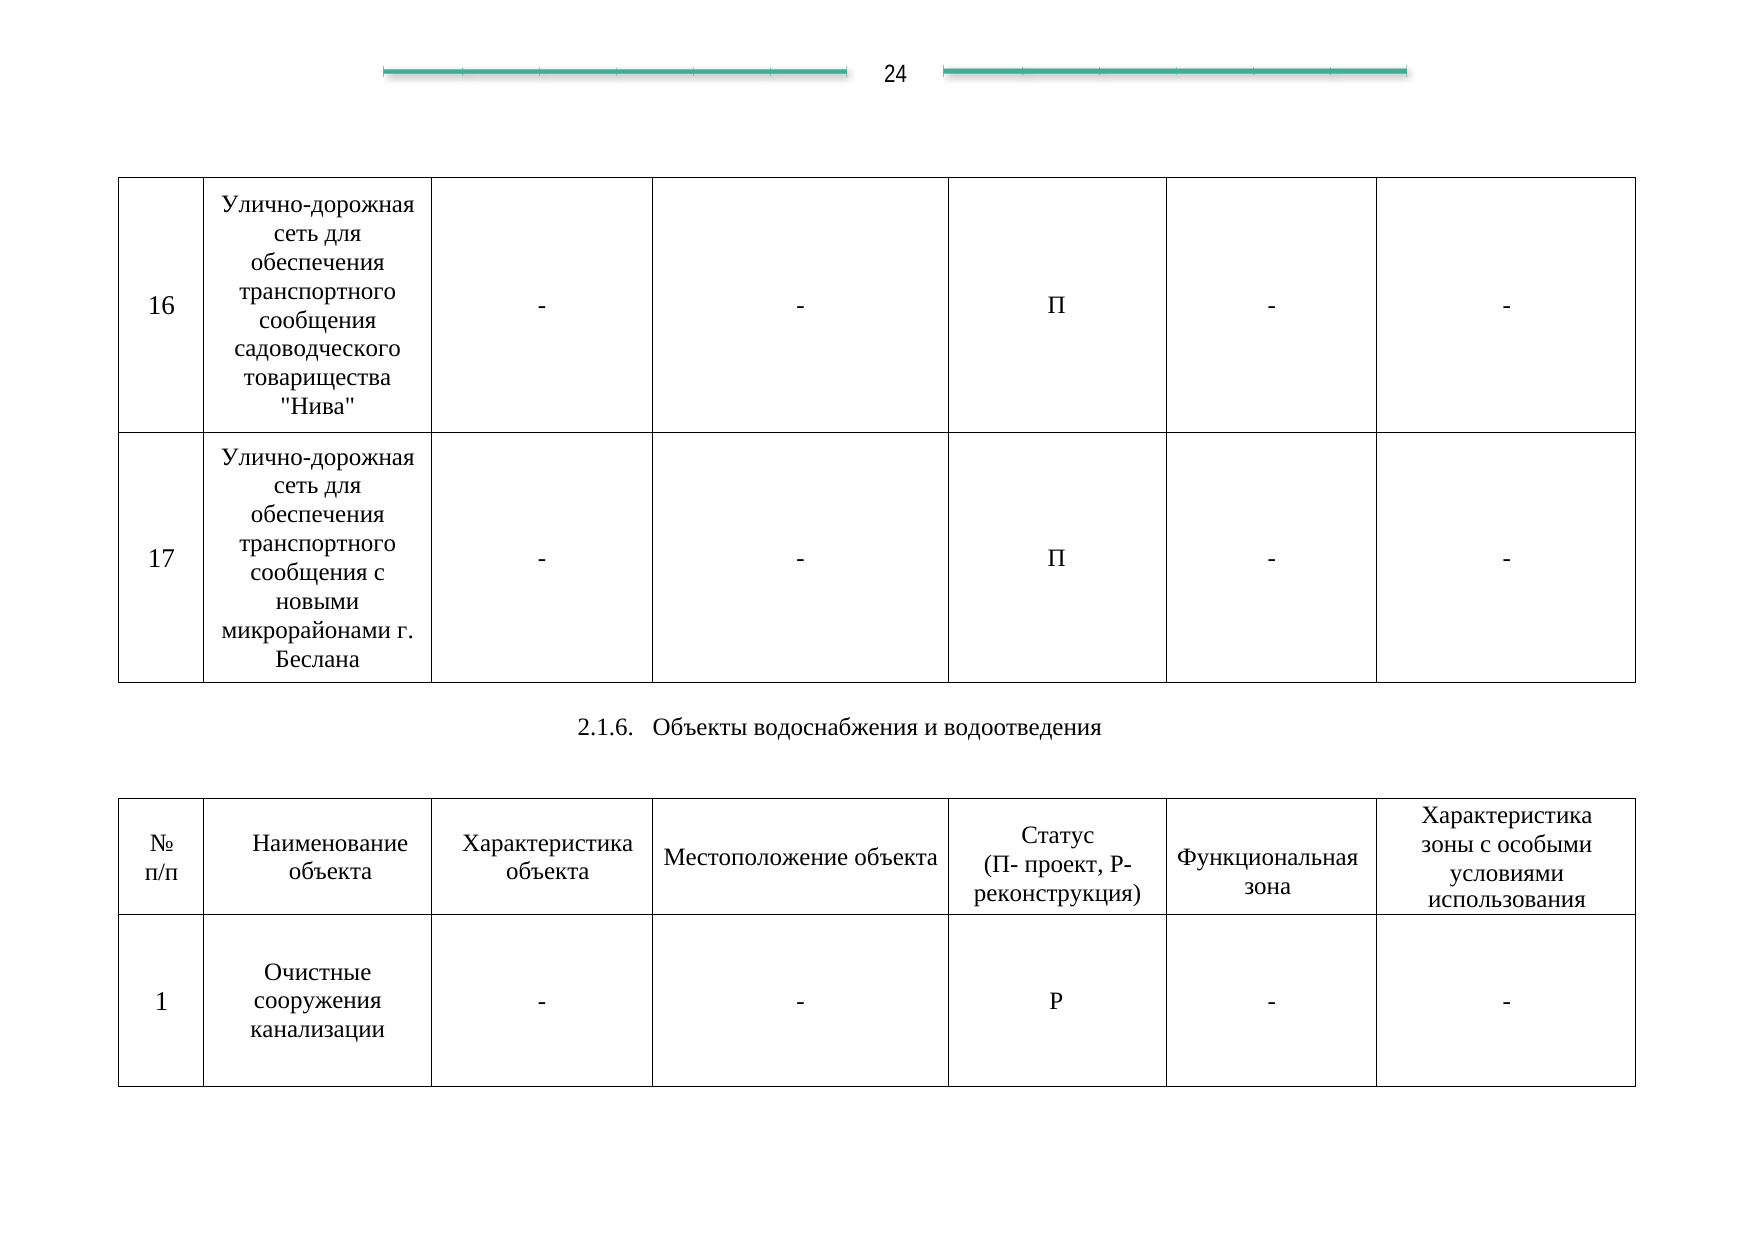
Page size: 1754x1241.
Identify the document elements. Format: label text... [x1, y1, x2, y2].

table_cell 17 [119, 433, 203, 682]
table_cell Очистные сооружения канализации [204, 915, 431, 1086]
table_cell - [653, 433, 948, 682]
table_cell - [1167, 915, 1376, 1086]
table_header Статус (П- проект, Р- реконструкция) [949, 799, 1166, 913]
table_header Характеристика зоны с особыми условиями использования [1377, 799, 1635, 913]
table_cell - [1167, 433, 1376, 682]
picture [943, 65, 1407, 77]
table_cell П [949, 178, 1166, 432]
table_cell Улично-дорожная сеть для обеспечения транспортного сообщения с новыми микрорайонами г. Беслана [204, 433, 431, 682]
table_cell - [1377, 915, 1635, 1086]
table_cell - [432, 915, 652, 1086]
table_cell - [432, 178, 652, 432]
table_header Наименование объекта [204, 799, 431, 913]
table_header № п/п [119, 799, 203, 913]
table_cell - [1377, 178, 1635, 432]
table_header Функциональная зона [1167, 799, 1376, 913]
table_header Местоположение объекта [653, 799, 948, 913]
table_header Характеристика объекта [432, 799, 652, 913]
list Объекты водоснабжения и водоотведения [43, 712, 1636, 741]
table_cell - [432, 433, 652, 682]
table_cell - [653, 915, 948, 1086]
table_cell Р [949, 915, 1166, 1086]
table_cell - [1167, 178, 1376, 432]
table_cell - [1377, 433, 1635, 682]
table_cell - [653, 178, 948, 432]
table_cell 1 [119, 915, 203, 1086]
table_cell П [949, 433, 1166, 682]
table_cell Улично-дорожная сеть для обеспечения транспортного сообщения садоводческого товарищества "Нива" [204, 178, 431, 432]
table_cell 16 [119, 178, 203, 432]
picture [383, 66, 847, 77]
